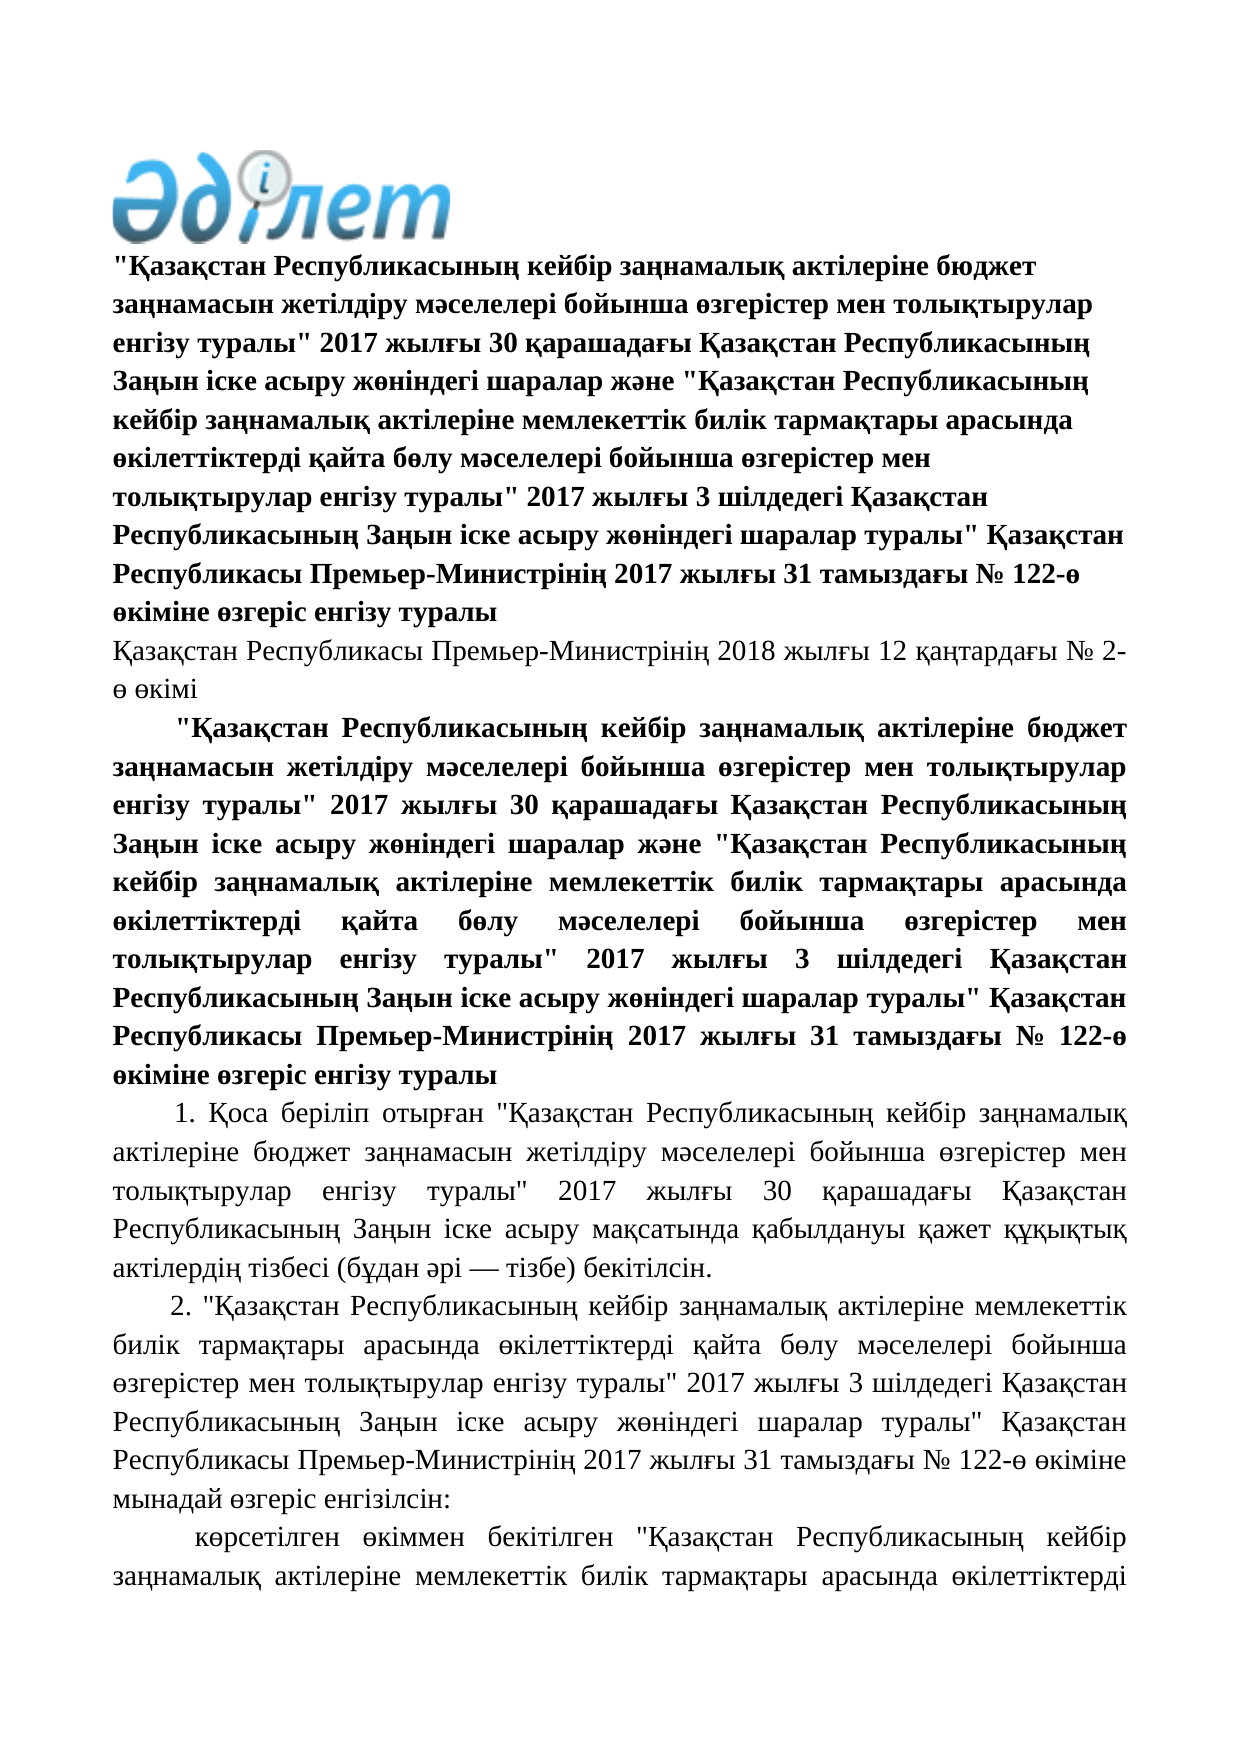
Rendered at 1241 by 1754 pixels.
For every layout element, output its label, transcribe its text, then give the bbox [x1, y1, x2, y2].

text "Қазақстан Республикасының кейбір заңнамалық актілеріне бюджет заңнамасын жетілдіру мәселелері бойынша өзгерістер мен толықтырулар енгізу туралы" 2017 жылғы 30 қарашадағы Қазақстан Республикасының Заңын іске асыру жөніндегі шаралар және "Қазақстан Республикасының кейбір заңнамалық актілеріне мемлекеттік билік тармақтары арасында өкілеттіктерді қайта бөлу мәселелері бойынша өзгерістер мен толықтырулар енгізу туралы" 2017 жылғы 3 шілдедегі Қазақстан Республикасының Заңын іске асыру жөніндегі шаралар туралы" Қазақстан Республикасы Премьер-Министрінің 2017 жылғы 31 тамыздағы № 122-ө өкіміне өзгеріс енгізу туралы [112, 710, 1128, 1091]
text 1. Қоса беріліп отырған "Қазақстан Республикасының кейбір заңнамалық актілеріне бюджет заңнамасын жетілдіру мәселелері бойынша өзгерістер мен толықтырулар енгізу туралы" 2017 жылғы 30 қарашадағы Қазақстан Республикасының Заңын іске асыру мақсатында қабылдануы қажет құқықтық актілердің тізбесі (бұдан әрі — тізбе) бекітілсін. [112, 1096, 1128, 1283]
picture [112, 150, 451, 244]
text Қазақстан Республикасы Премьер-Министрінің 2018 жылғы 12 қаңтардағы № 2-ө өкімі [112, 633, 1128, 705]
text "Қазақстан Республикасының кейбір заңнамалық актілеріне бюджет заңнамасын жетілдіру мәселелері бойынша өзгерістер мен толықтырулар енгізу туралы" 2017 жылғы 30 қарашадағы Қазақстан Республикасының Заңын іске асыру жөніндегі шаралар және "Қазақстан Республикасының кейбір заңнамалық актілеріне мемлекеттік билік тармақтары арасында өкілеттіктерді қайта бөлу мәселелері бойынша өзгерістер мен толықтырулар енгізу туралы" 2017 жылғы 3 шілдедегі Қазақстан Республикасының Заңын іске асыру жөніндегі шаралар туралы" Қазақстан Республикасы Премьер-Министрінің 2017 жылғы 31 тамыздағы № 122-ө өкіміне өзгеріс енгізу туралы [112, 248, 1128, 628]
text 2. "Қазақстан Республикасының кейбір заңнамалық актілеріне мемлекеттік билік тармақтары арасында өкілеттіктерді қайта бөлу мәселелері бойынша өзгерістер мен толықтырулар енгізу туралы" 2017 жылғы 3 шілдедегі Қазақстан Республикасының Заңын іске асыру жөніндегі шаралар туралы" Қазақстан Республикасы Премьер-Министрінің 2017 жылғы 31 тамыздағы № 122-ө өкіміне мынадай өзгеріс енгізілсін: [112, 1288, 1128, 1514]
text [112, 1519, 1128, 1592]
